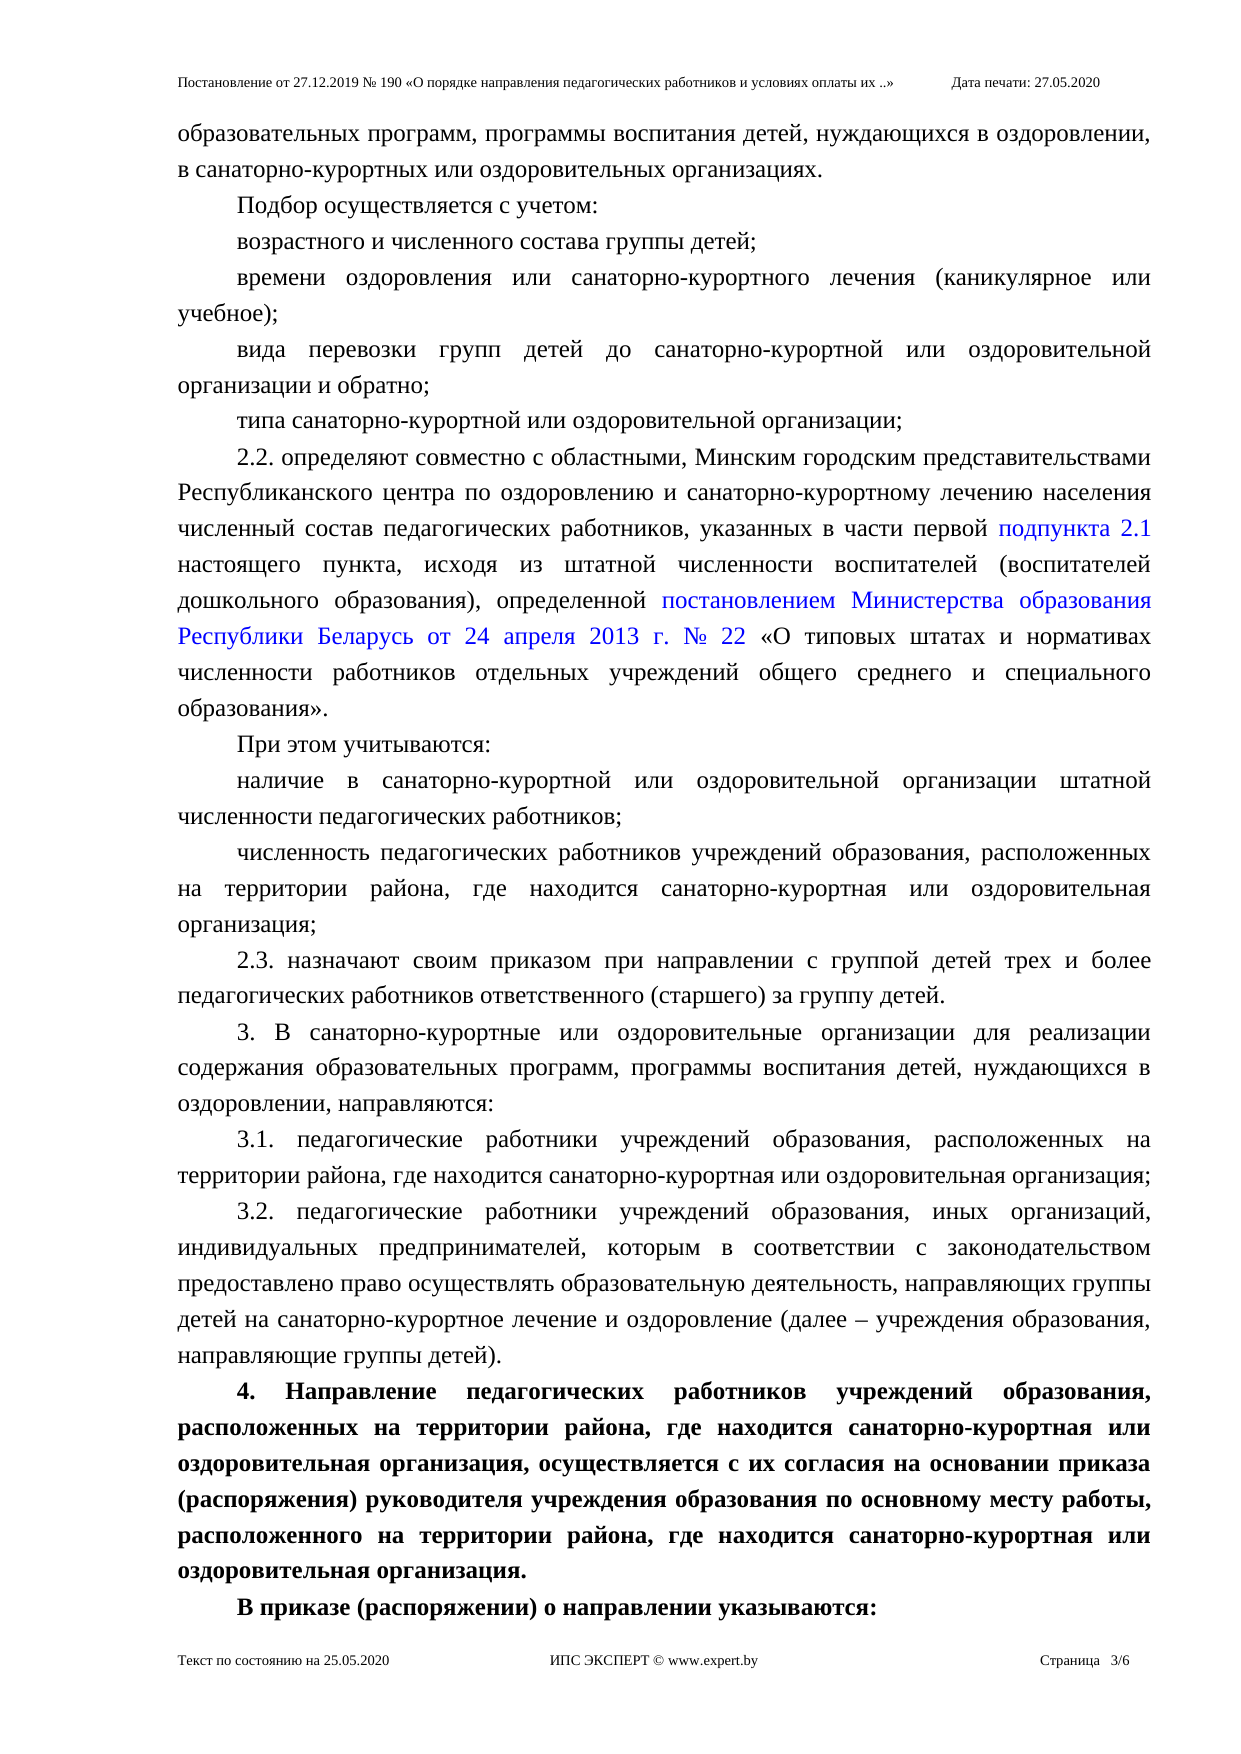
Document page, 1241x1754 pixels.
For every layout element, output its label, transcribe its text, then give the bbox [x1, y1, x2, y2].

text 2.3. назначают своим приказом при направлении с группой детей трех и более педагогических работников ответственного (старшего) за группу детей. [177, 945, 1152, 1009]
text 4. Направление педагогических работников учреждений образования, расположенных на территории района, где находится санаторно-курортная или оздоровительная организация, осуществляется с их согласия на основании приказа (распоряжения) руководителя учреждения образования по основному месту работы, расположенного на территории района, где находится санаторно-курортная или оздоровительная организация. [177, 1376, 1152, 1584]
text типа санаторно-курортной или оздоровительной организации; [177, 406, 1152, 434]
text 3. В санаторно-курортные или оздоровительные организации для реализации содержания образовательных программ, программы воспитания детей, нуждающихся в оздоровлении, направляются: [177, 1017, 1152, 1117]
text времени оздоровления или санаторно-курортного лечения (каникулярное или учебное); [177, 262, 1152, 327]
text Подбор осуществляется с учетом: [177, 190, 1152, 219]
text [177, 118, 1152, 183]
text При этом учитываются: [177, 729, 1152, 758]
text численность педагогических работников учреждений образования, расположенных на территории района, где находится санаторно-курортная или оздоровительная организация; [177, 837, 1152, 937]
text 2.2. определяют совместно с областными, Минским городским представительствами Республиканского центра по оздоровлению и санаторно-курортному лечению населения численный состав педагогических работников, указанных в части первой подпункта 2.1 настоящего пункта, исходя из штатной численности воспитателей (воспитателей дошкольного образования), определенной постановлением Министерства образования Республики Беларусь от 24 апреля 2013 г. № 22 «О типовых штатах и нормативах численности работников отдельных учреждений общего среднего и специального образования». [177, 442, 1152, 722]
text В приказе (распоряжении) о направлении указываются: [177, 1592, 1152, 1620]
text наличие в санаторно-курортной или оздоровительной организации штатной численности педагогических работников; [177, 765, 1152, 830]
text вида перевозки групп детей до санаторно-курортной или оздоровительной организации и обратно; [177, 334, 1152, 398]
text возрастного и численного состава группы детей; [177, 226, 1152, 255]
text 3.1. педагогические работники учреждений образования, расположенных на территории района, где находится санаторно-курортная или оздоровительная организация; [177, 1124, 1152, 1189]
text 3.2. педагогические работники учреждений образования, иных организаций, индивидуальных предпринимателей, которым в соответствии с законодательством предоставлено право осуществлять образовательную деятельность, направляющих группы детей на санаторно-курортное лечение и оздоровление (далее – учреждения образования, направляющие группы детей). [177, 1196, 1152, 1369]
